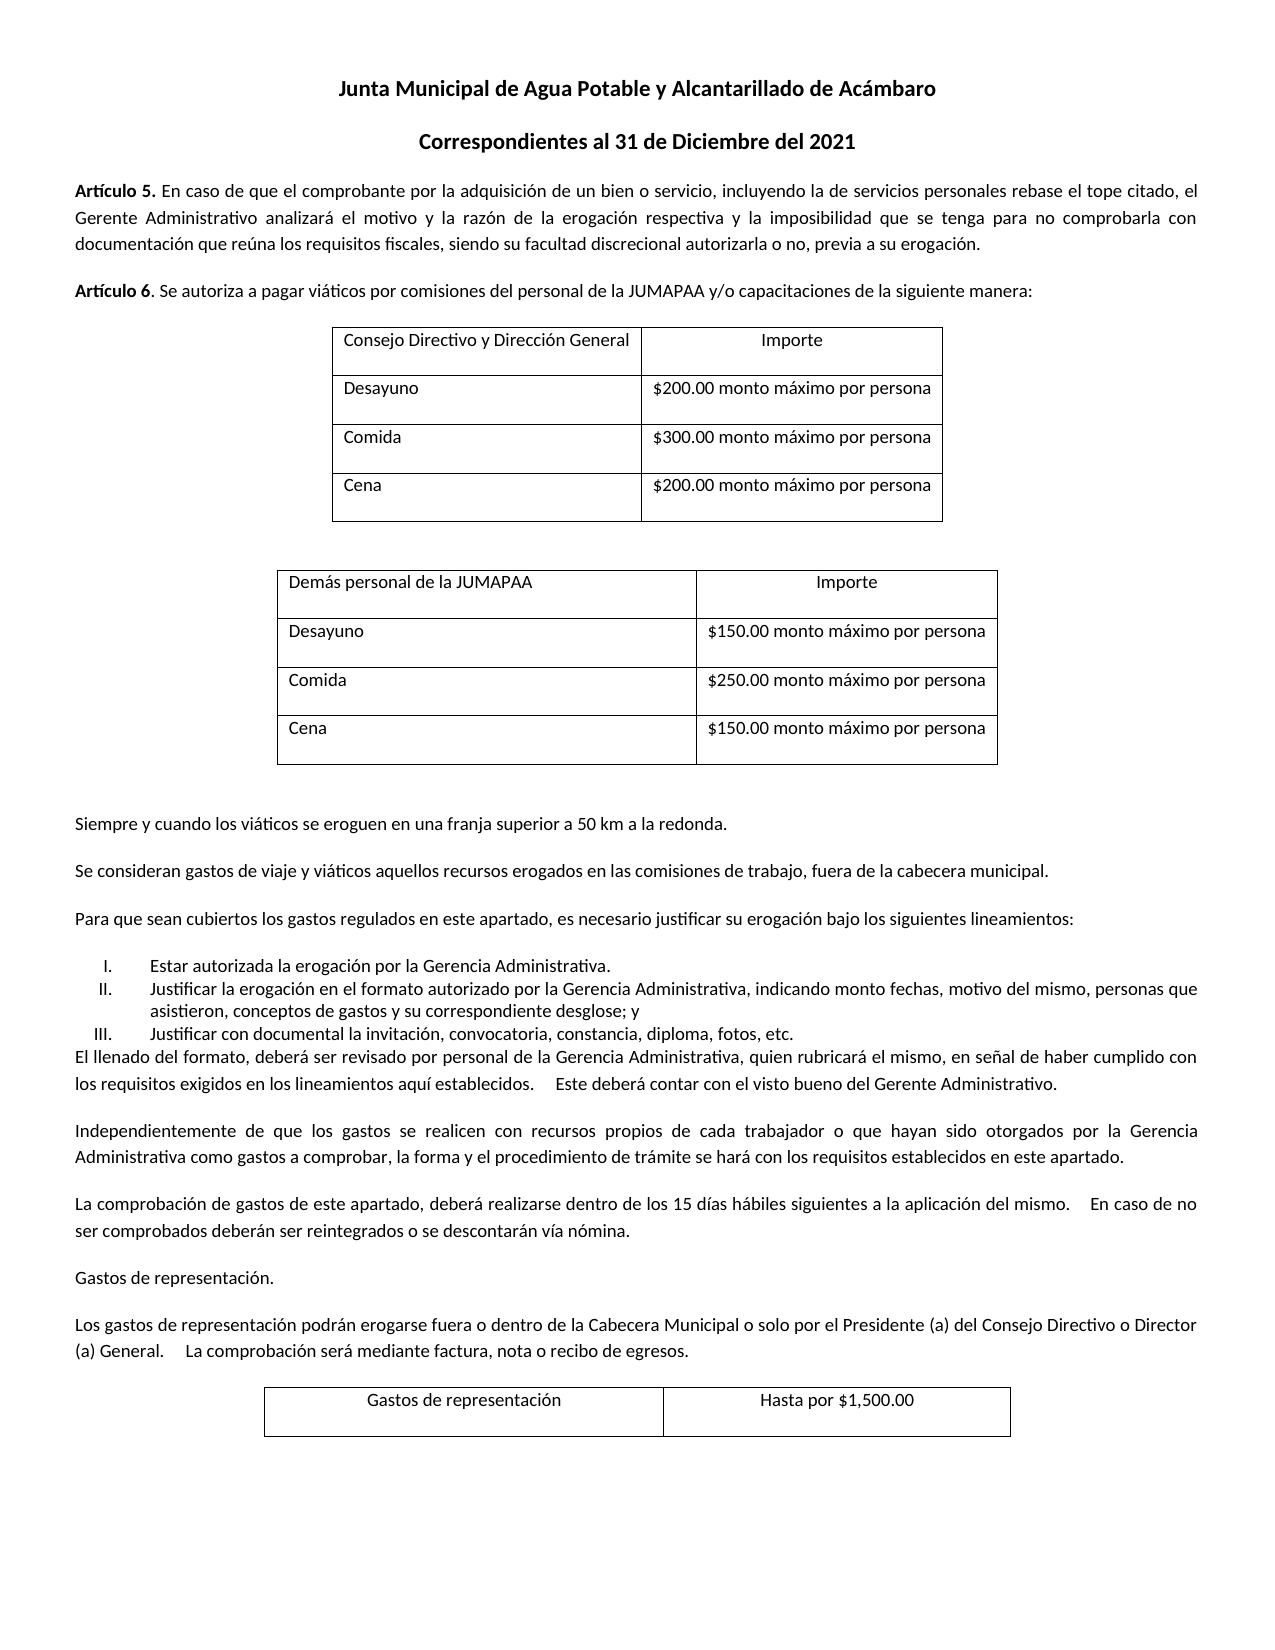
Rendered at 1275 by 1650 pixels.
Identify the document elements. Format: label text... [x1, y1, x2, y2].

text Artículo 6. Se autoriza a pagar viáticos por comisiones del personal de la JUMAPAA y/o capacitaciones de la siguiente manera: [75, 279, 1200, 302]
table_cell $300.00 monto máximo por persona [642, 425, 942, 473]
text Siempre y cuando los viáticos se eroguen en una franja superior a 50 km a la redonda. [75, 812, 1200, 835]
table_header Importe [642, 328, 942, 375]
text El llenado del formato, deberá ser revisado por personal de la Gerencia Administrativa, quien rubricará el mismo, en señal de haber cumplido con los requisitos exigidos en los lineamientos aquí establecidos. Este deberá contar con el visto bueno del Gerente Administrativo. [75, 1046, 1200, 1095]
table_cell Cena [333, 474, 641, 521]
list Justificar la erogación en el formato autorizado por la Gerencia Administrativa, indicando monto fechas, motivo del mismo, personas que asistieron, conceptos de gastos y su correspondiente desglose; y [112, 977, 1200, 1023]
table_cell Desayuno [278, 619, 696, 667]
list Justificar con documental la invitación, convocatoria, constancia, diploma, fotos, etc. [112, 1023, 1200, 1046]
text Se consideran gastos de viaje y viáticos aquellos recursos erogados en las comisiones de trabajo, fuera de la cabecera municipal. [75, 859, 1200, 882]
list Estar autorizada la erogación por la Gerencia Administrativa. [112, 954, 1200, 977]
table_header Gastos de representación [265, 1388, 663, 1436]
text Gastos de representación. [75, 1266, 1200, 1289]
table_cell Comida [333, 425, 641, 473]
text Independientemente de que los gastos se realicen con recursos propios de cada trabajador o que hayan sido otorgados por la Gerencia Administrativa como gastos a comprobar, la forma y el procedimiento de trámite se hará con los requisitos establecidos en este apartado. [75, 1119, 1200, 1168]
table_cell Desayuno [333, 376, 641, 424]
table_header Hasta por $1,500.00 [664, 1388, 1010, 1436]
table_cell $250.00 monto máximo por persona [697, 668, 997, 715]
table_cell $200.00 monto máximo por persona [642, 474, 942, 521]
table_header Demás personal de la JUMAPAA [278, 571, 696, 618]
table_cell Comida [278, 668, 696, 715]
table_cell $150.00 monto máximo por persona [697, 716, 997, 764]
table_cell Cena [278, 716, 696, 764]
table_cell $150.00 monto máximo por persona [697, 619, 997, 667]
text Artículo 5. En caso de que el comprobante por la adquisición de un bien o servicio, incluyendo la de servicios personales rebase el tope citado, el Gerente Administrativo analizará el motivo y la razón de la erogación respectiva y la imposibilidad que se tenga para no comprobarla con documentación que reúna los requisitos fiscales, siendo su facultad discrecional autorizarla o no, previa a su erogación. [75, 179, 1200, 255]
table_cell $200.00 monto máximo por persona [642, 376, 942, 424]
table_header Importe [697, 571, 997, 618]
table_header Consejo Directivo y Dirección General [333, 328, 641, 375]
text La comprobación de gastos de este apartado, deberá realizarse dentro de los 15 días hábiles siguientes a la aplicación del mismo. En caso de no ser comprobados deberán ser reintegrados o se descontarán vía nómina. [75, 1193, 1200, 1242]
text Los gastos de representación podrán erogarse fuera o dentro de la Cabecera Municipal o solo por el Presidente (a) del Consejo Directivo o Director (a) General. La comprobación será mediante factura, nota o recibo de egresos. [75, 1313, 1200, 1363]
text Para que sean cubiertos los gastos regulados en este apartado, es necesario justificar su erogación bajo los siguientes lineamientos: [75, 907, 1200, 929]
